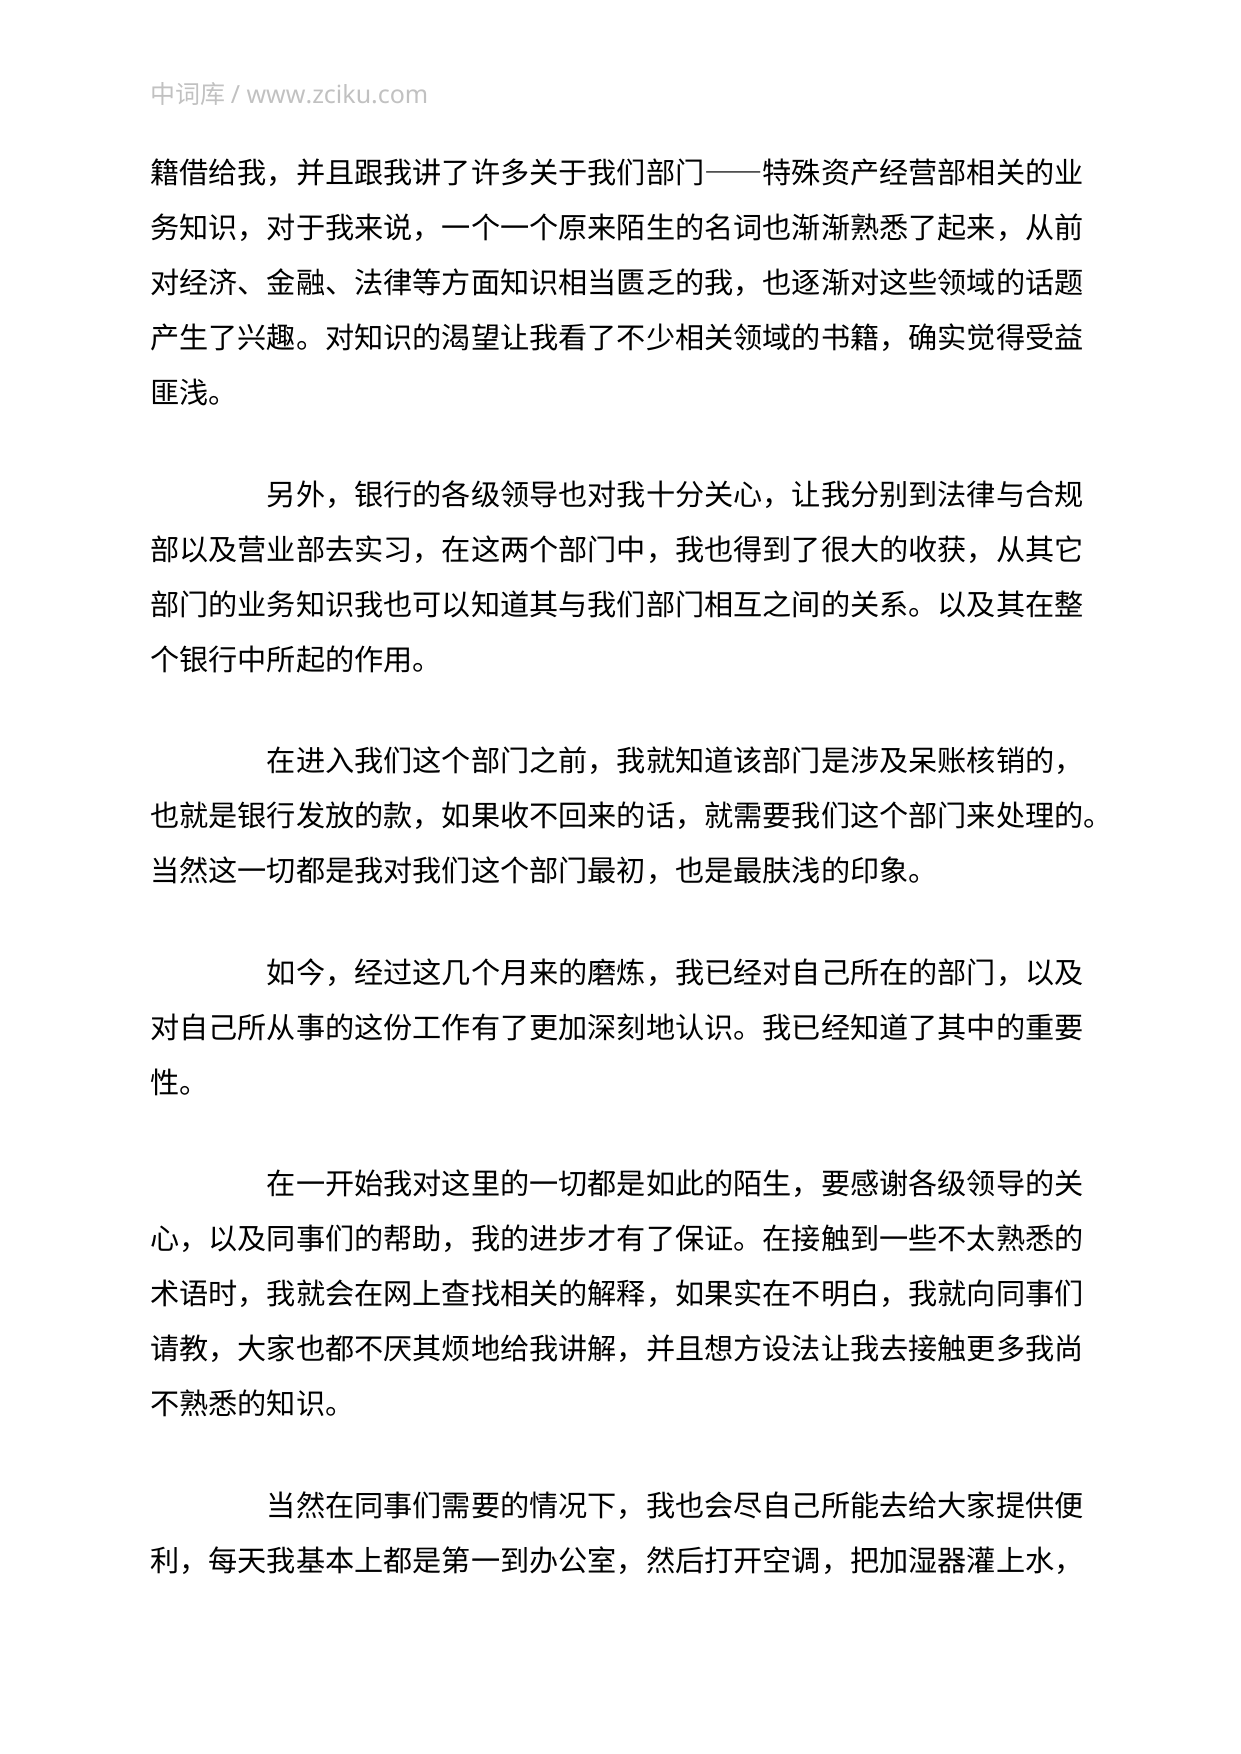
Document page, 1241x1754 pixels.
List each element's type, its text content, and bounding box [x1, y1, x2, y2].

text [150, 150, 1090, 412]
text 如今，经过这几个月来的磨炼，我已经对自己所在的部门，以及对自己所从事的这份工作有了更加深刻地认识。我已经知道了其中的重要性。 [150, 949, 1090, 1101]
text 另外，银行的各级领导也对我十分关心，让我分别到法律与合规部以及营业部去实习，在这两个部门中，我也得到了很大的收获，从其它部门的业务知识我也可以知道其与我们部门相互之间的关系。以及其在整个银行中所起的作用。 [150, 471, 1090, 678]
text 在一开始我对这里的一切都是如此的陌生，要感谢各级领导的关心，以及同事们的帮助，我的进步才有了保证。在接触到一些不太熟悉的术语时，我就会在网上查找相关的解释，如果实在不明白，我就向同事们请教，大家也都不厌其烦地给我讲解，并且想方设法让我去接触更多我尚不熟悉的知识。 [150, 1161, 1090, 1423]
text 在进入我们这个部门之前，我就知道该部门是涉及呆账核销的，也就是银行发放的款，如果收不回来的话，就需要我们这个部门来处理的。当然这一切都是我对我们这个部门最初，也是最肤浅的印象。 [150, 738, 1090, 890]
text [150, 1482, 1090, 1579]
